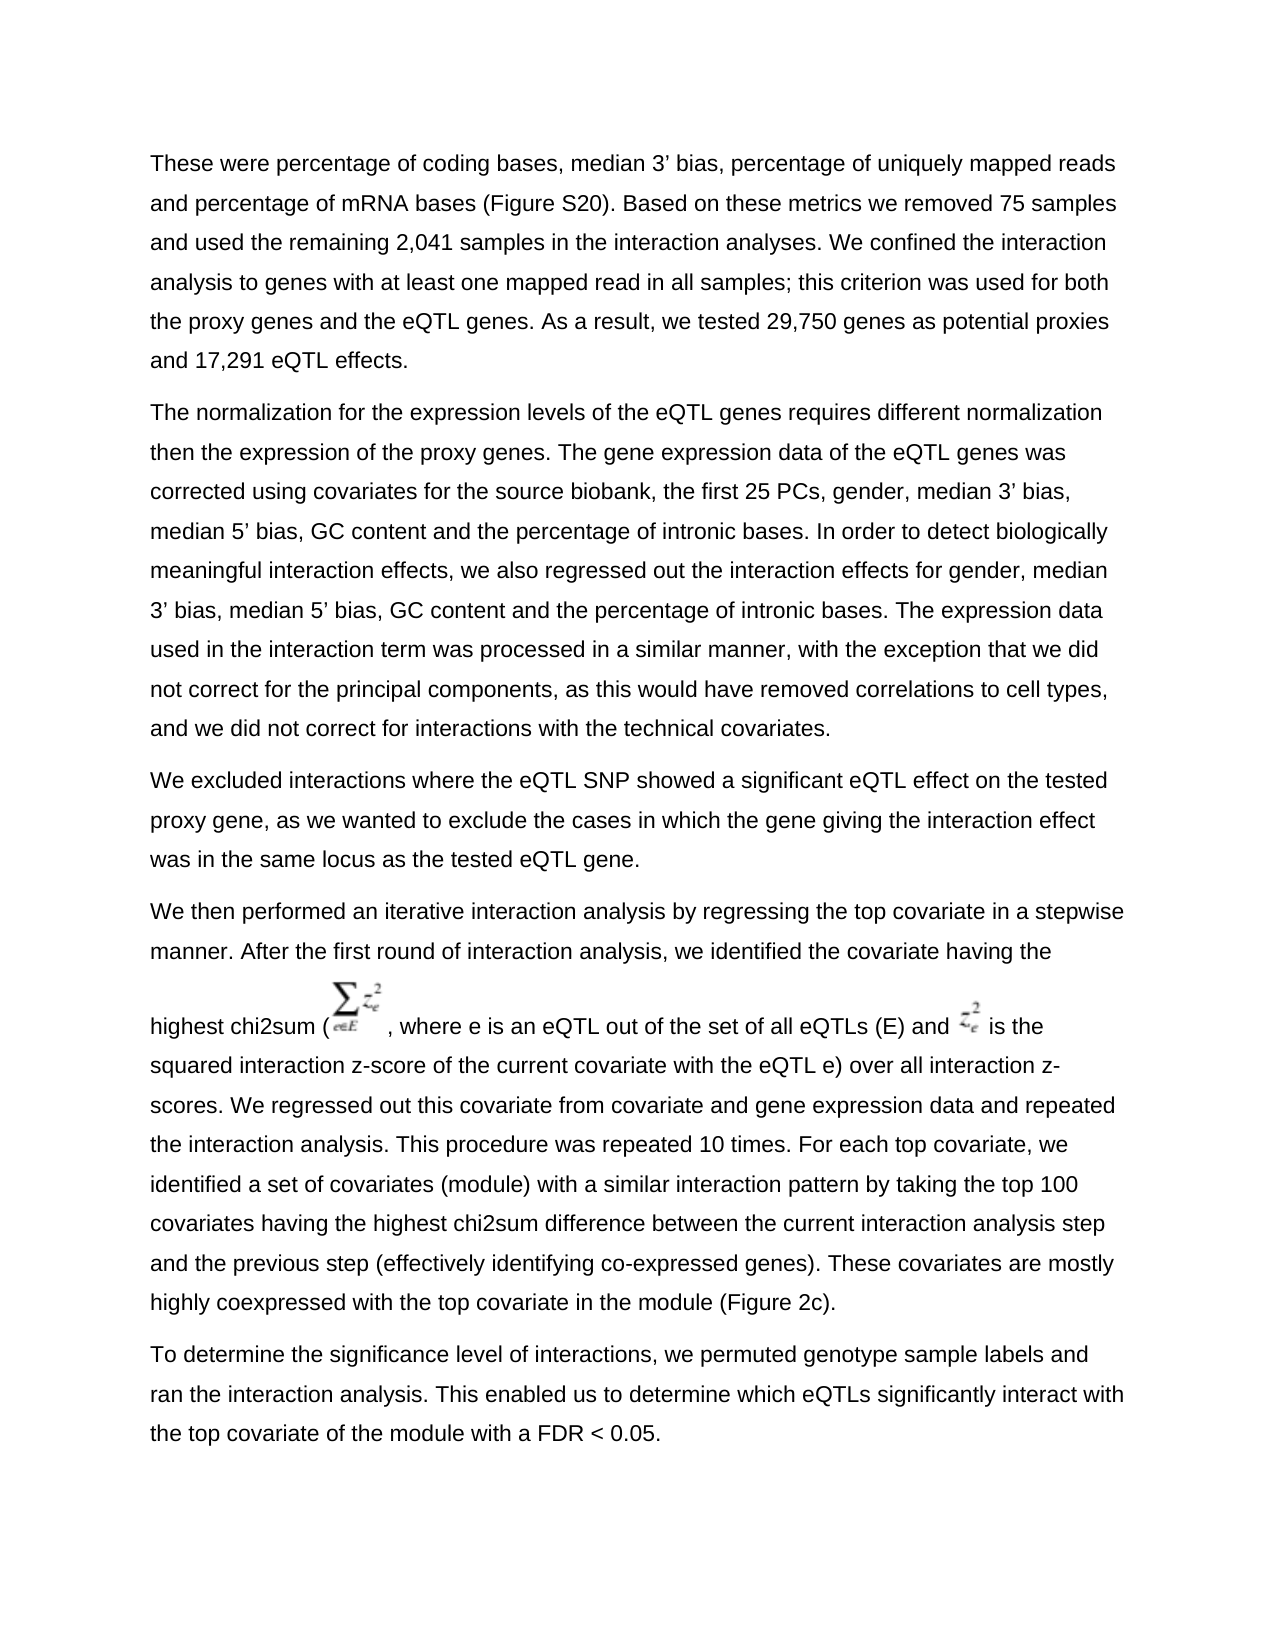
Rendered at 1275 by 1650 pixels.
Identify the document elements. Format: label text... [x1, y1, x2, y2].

text To determine the significance level of interactions, we permuted genotype sample labels and ran the interaction analysis. This enabled us to determine which eQTLs significantly interact with the top covariate of the module with a FDR < 0.05. [150, 1341, 1125, 1447]
text The normalization for the expression levels of the eQTL genes requires different normalization then the expression of the proxy genes. The gene expression data of the eQTL genes was corrected using covariates for the source biobank, the first 25 PCs, gender, median 3’ bias, median 5’ bias, GC content and the percentage of intronic bases. In order to detect biologically meaningful interaction effects, we also regressed out the interaction effects for gender, median 3’ bias, median 5’ bias, GC content and the percentage of intronic bases. The expression data used in the interaction term was processed in a similar manner, with the exception that we did not correct for the principal components, as this would have removed correlations to cell types, and we did not correct for interactions with the technical covariates. [150, 399, 1125, 742]
text We excluded interactions where the eQTL SNP showed a significant eQTL effect on the tested proxy gene, as we wanted to exclude the cases in which the gene giving the interaction effect was in the same locus as the tested eQTL gene. [150, 767, 1125, 872]
text We then performed an iterative interaction analysis by regressing the top covariate in a stepwise manner. After the first round of interaction analysis, we identified the covariate having the highest chi2sum (, where e is an eQTL out of the set of all eQTLs (E) and is the squared interaction z-score of the current covariate with the eQTL e) over all interaction z-scores. We regressed out this covariate from covariate and gene expression data and repeated the interaction analysis. This procedure was repeated 10 times. For each top covariate, we identified a set of covariates (module) with a similar interaction pattern by taking the top 100 covariates having the highest chi2sum difference between the current interaction analysis step and the previous step (effectively identifying co-expressed genes). These covariates are mostly highly coexpressed with the top covariate in the module (Figure 2c). [150, 898, 1125, 1316]
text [150, 150, 1125, 374]
